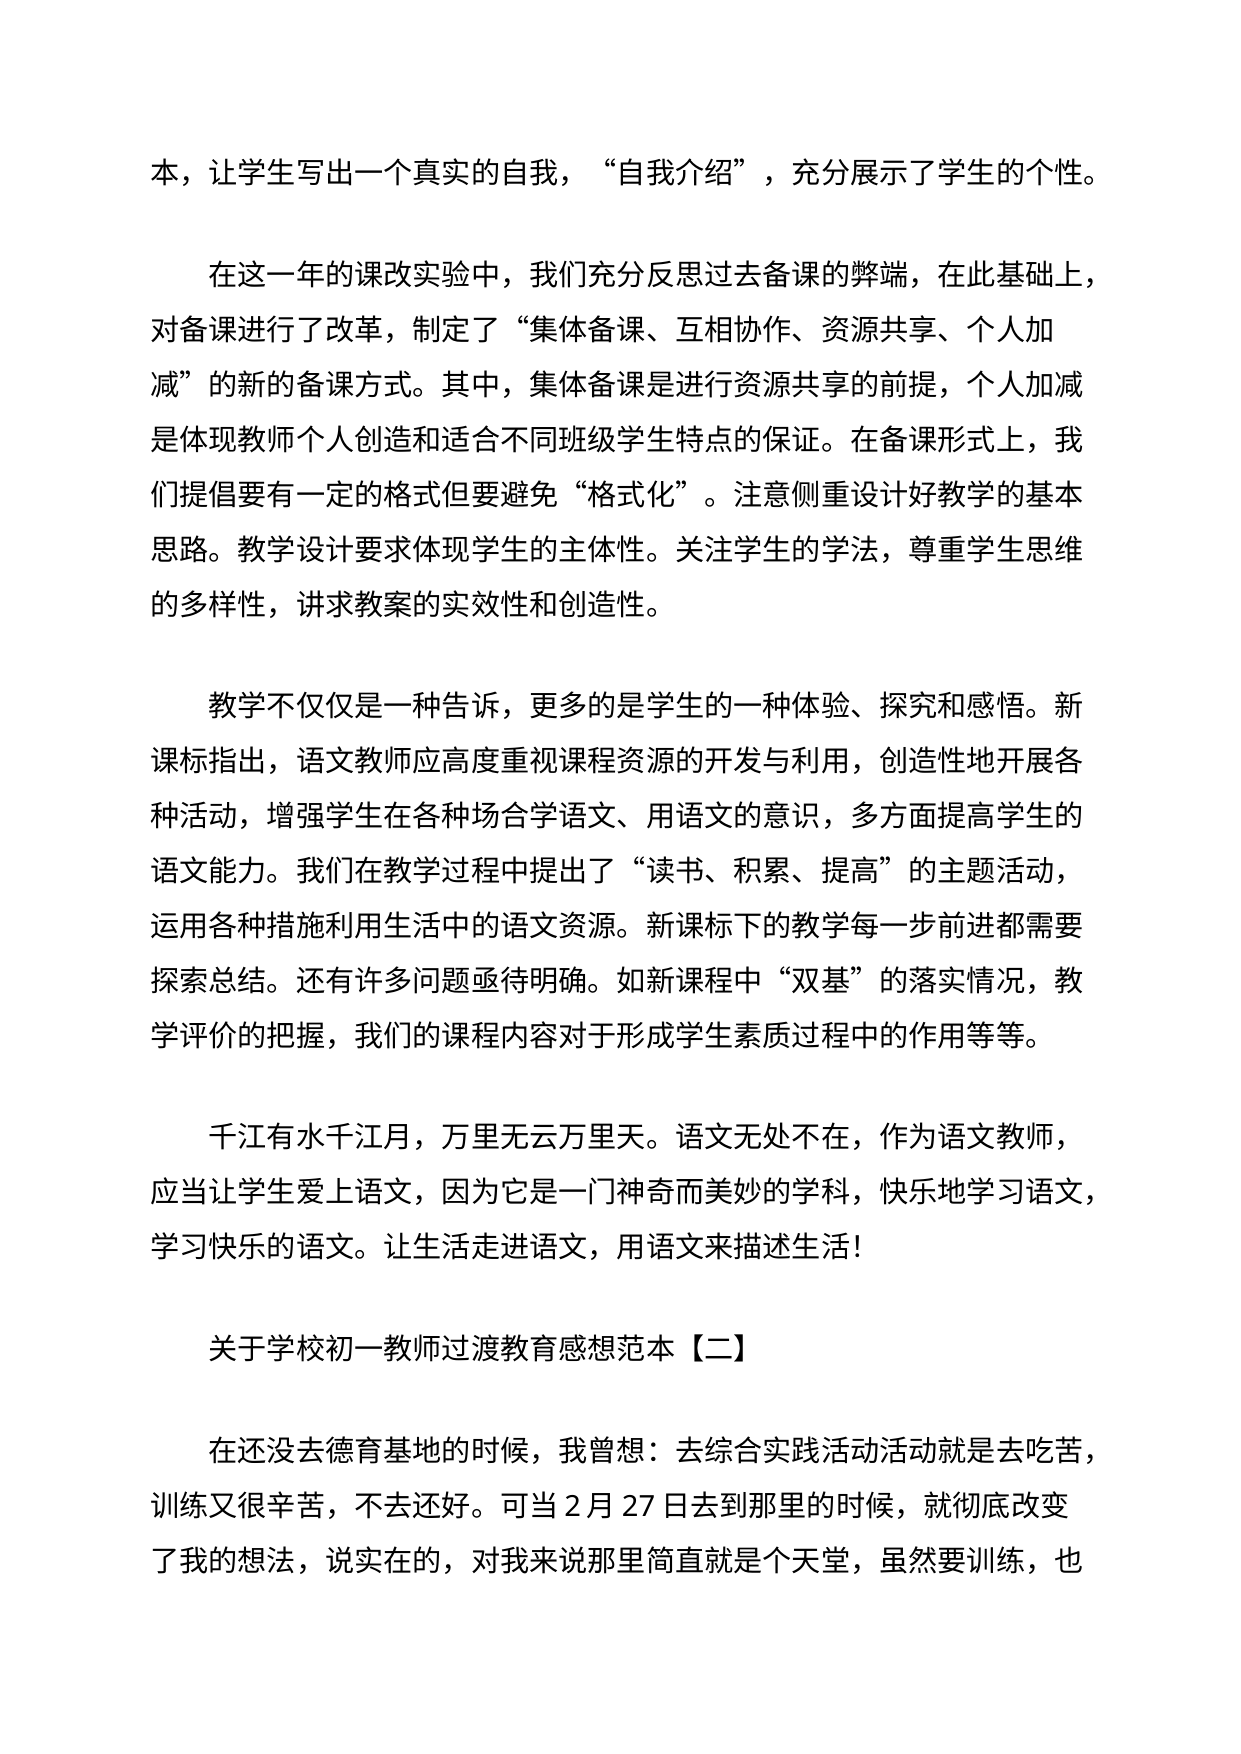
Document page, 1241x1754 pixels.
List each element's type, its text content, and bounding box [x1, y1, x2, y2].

text 在这一年的课改实验中，我们充分反思过去备课的弊端，在此基础上，对备课进行了改革，制定了“集体备课、互相协作、资源共享、个人加减”的新的备课方式。其中，集体备课是进行资源共享的前提，个人加减是体现教师个人创造和适合不同班级学生特点的保证。在备课形式上，我们提倡要有一定的格式但要避免“格式化”。注意侧重设计好教学的基本思路。教学设计要求体现学生的主体性。关注学生的学法，尊重学生思维的多样性，讲求教案的实效性和创造性。 [150, 252, 1090, 623]
text 千江有水千江月，万里无云万里天。语文无处不在，作为语文教师，应当让学生爱上语文，因为它是一门神奇而美妙的学科，快乐地学习语文，学习快乐的语文。让生活走进语文，用语文来描述生活！ [150, 1114, 1090, 1266]
text 关于学校初一教师过渡教育感想范本【二】 [150, 1326, 1090, 1368]
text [150, 150, 1090, 192]
text 教学不仅仅是一种告诉，更多的是学生的一种体验、探究和感悟。新课标指出，语文教师应高度重视课程资源的开发与利用，创造性地开展各种活动，增强学生在各种场合学语文、用语文的意识，多方面提高学生的语文能力。我们在教学过程中提出了“读书、积累、提高”的主题活动，运用各种措施利用生活中的语文资源。新课标下的教学每一步前进都需要探索总结。还有许多问题亟待明确。如新课程中“双基”的落实情况，教学评价的把握，我们的课程内容对于形成学生素质过程中的作用等等。 [150, 683, 1090, 1054]
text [150, 1427, 1090, 1579]
